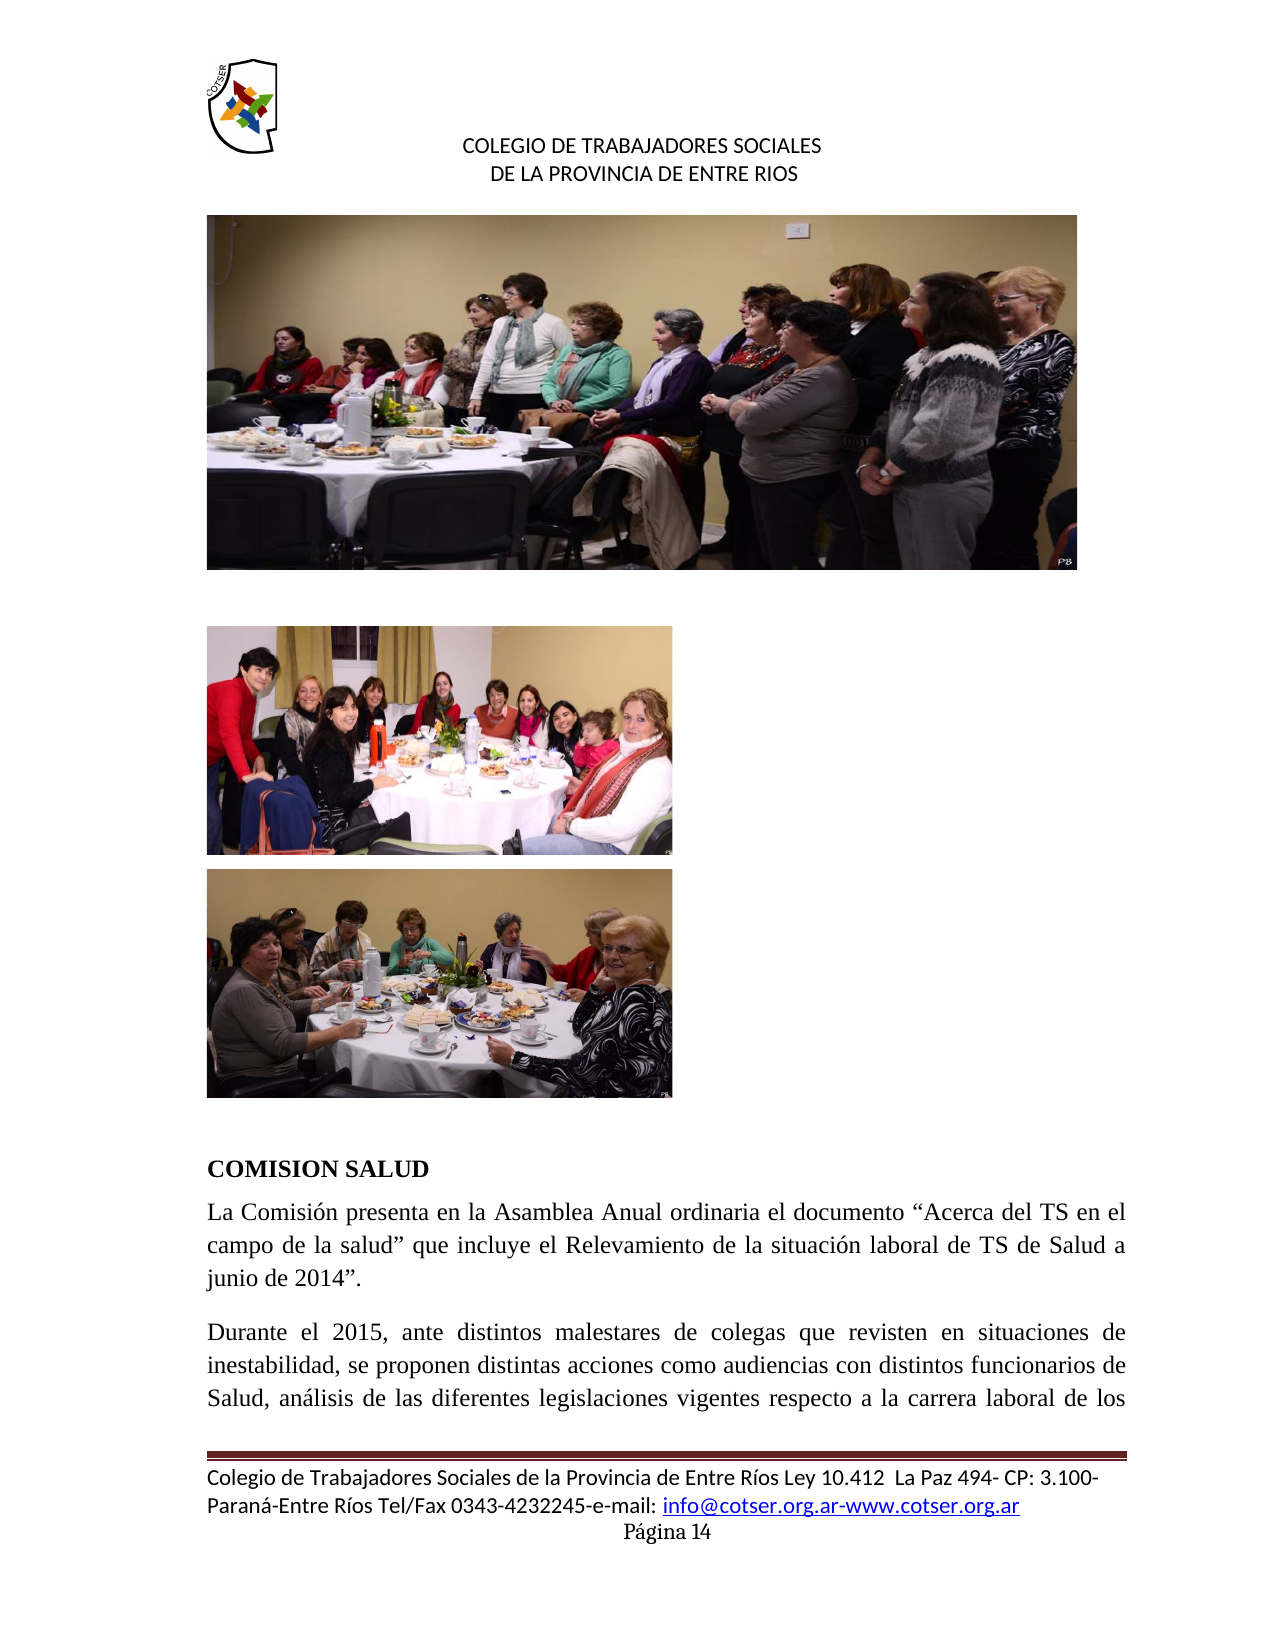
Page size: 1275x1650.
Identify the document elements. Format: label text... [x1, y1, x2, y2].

picture [206, 59, 278, 154]
text La Comisión presenta en la Asamblea Anual ordinaria el documento “Acerca del TS en el campo de la salud” que incluye el Relevamiento de la situación laboral de TS de Salud a junio de 2014”. [207, 1197, 1127, 1292]
picture [206, 626, 673, 855]
picture [206, 215, 1078, 570]
text COMISION SALUD [207, 1154, 1127, 1183]
picture [206, 869, 673, 1098]
